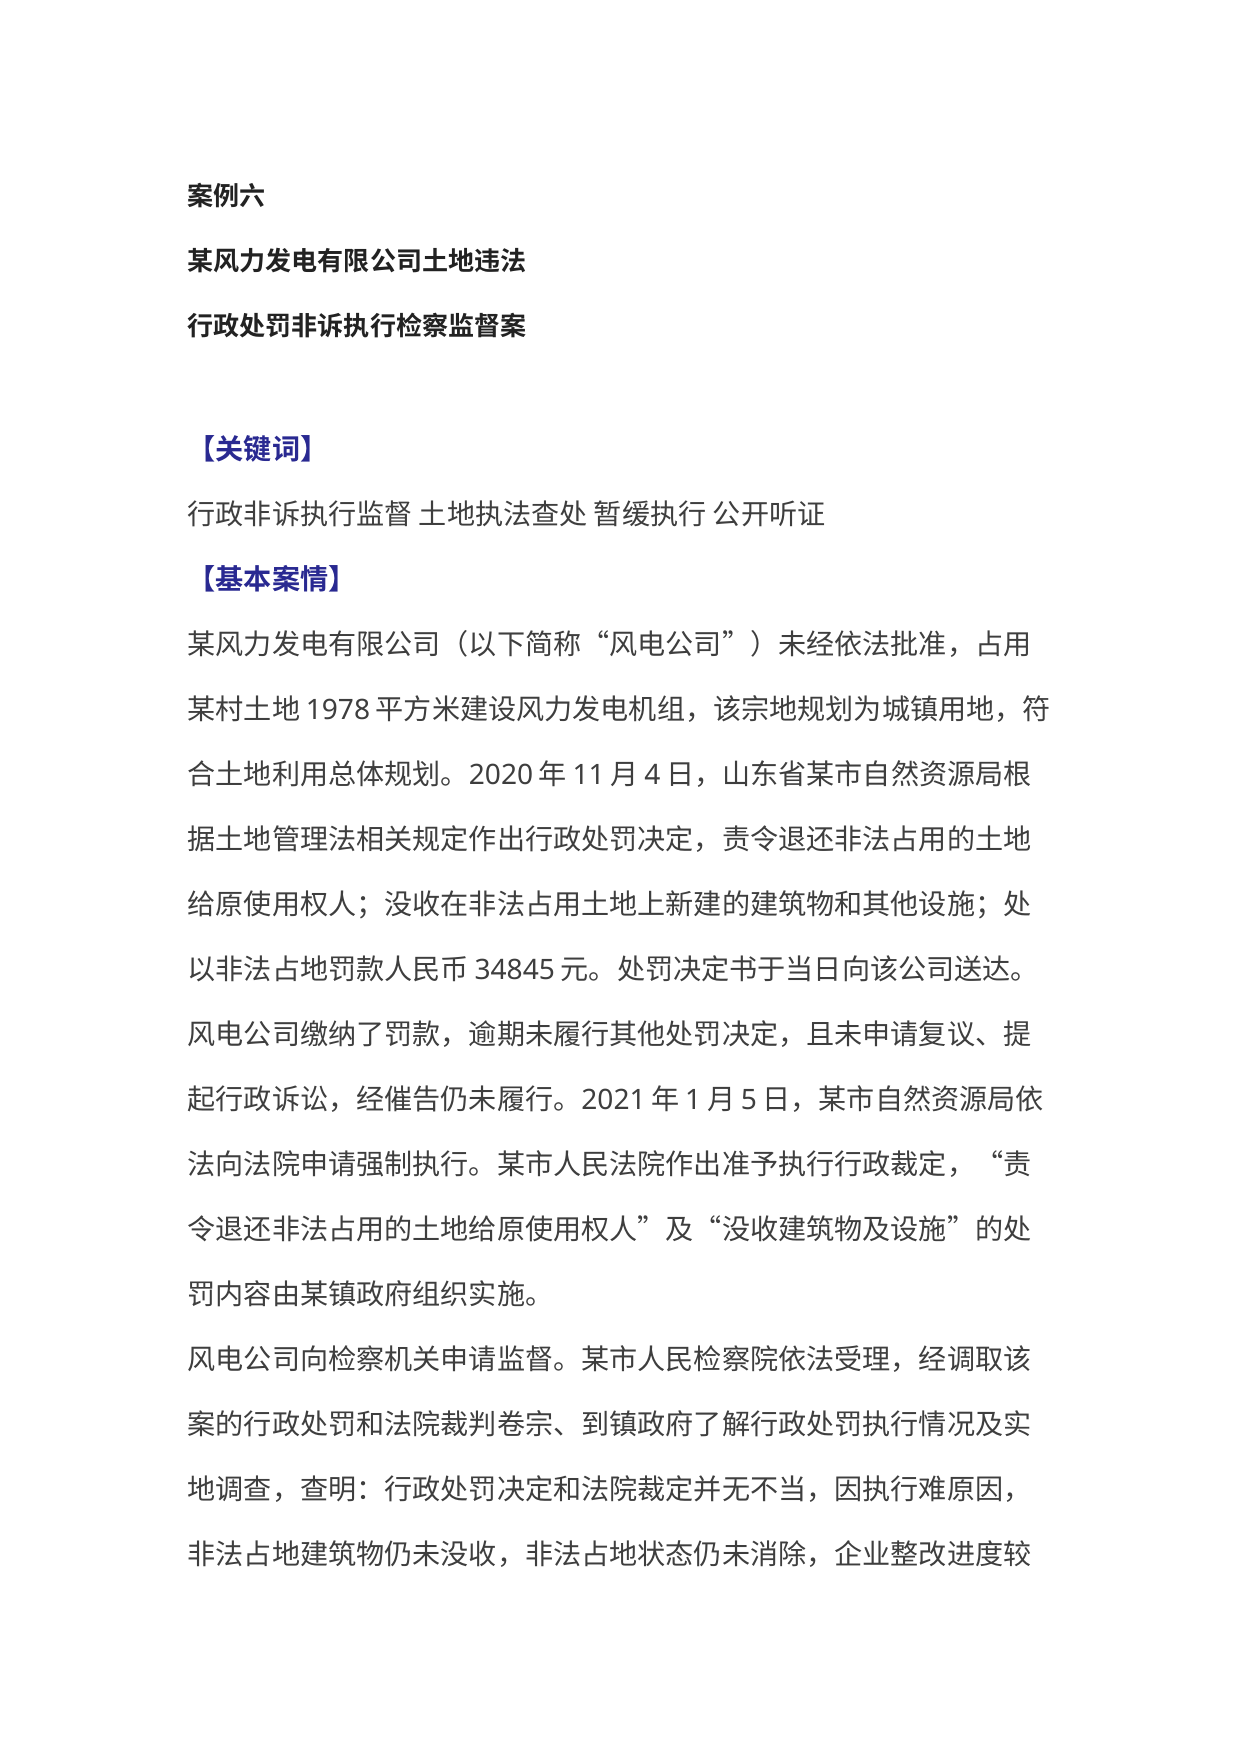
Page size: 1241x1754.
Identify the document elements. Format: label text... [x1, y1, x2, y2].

text 案例六 [187, 162, 1053, 227]
text 行政处罚非诉执行检察监督案 [187, 292, 1053, 357]
text 某风力发电有限公司土地违法 [187, 227, 1053, 292]
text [187, 414, 1053, 1584]
